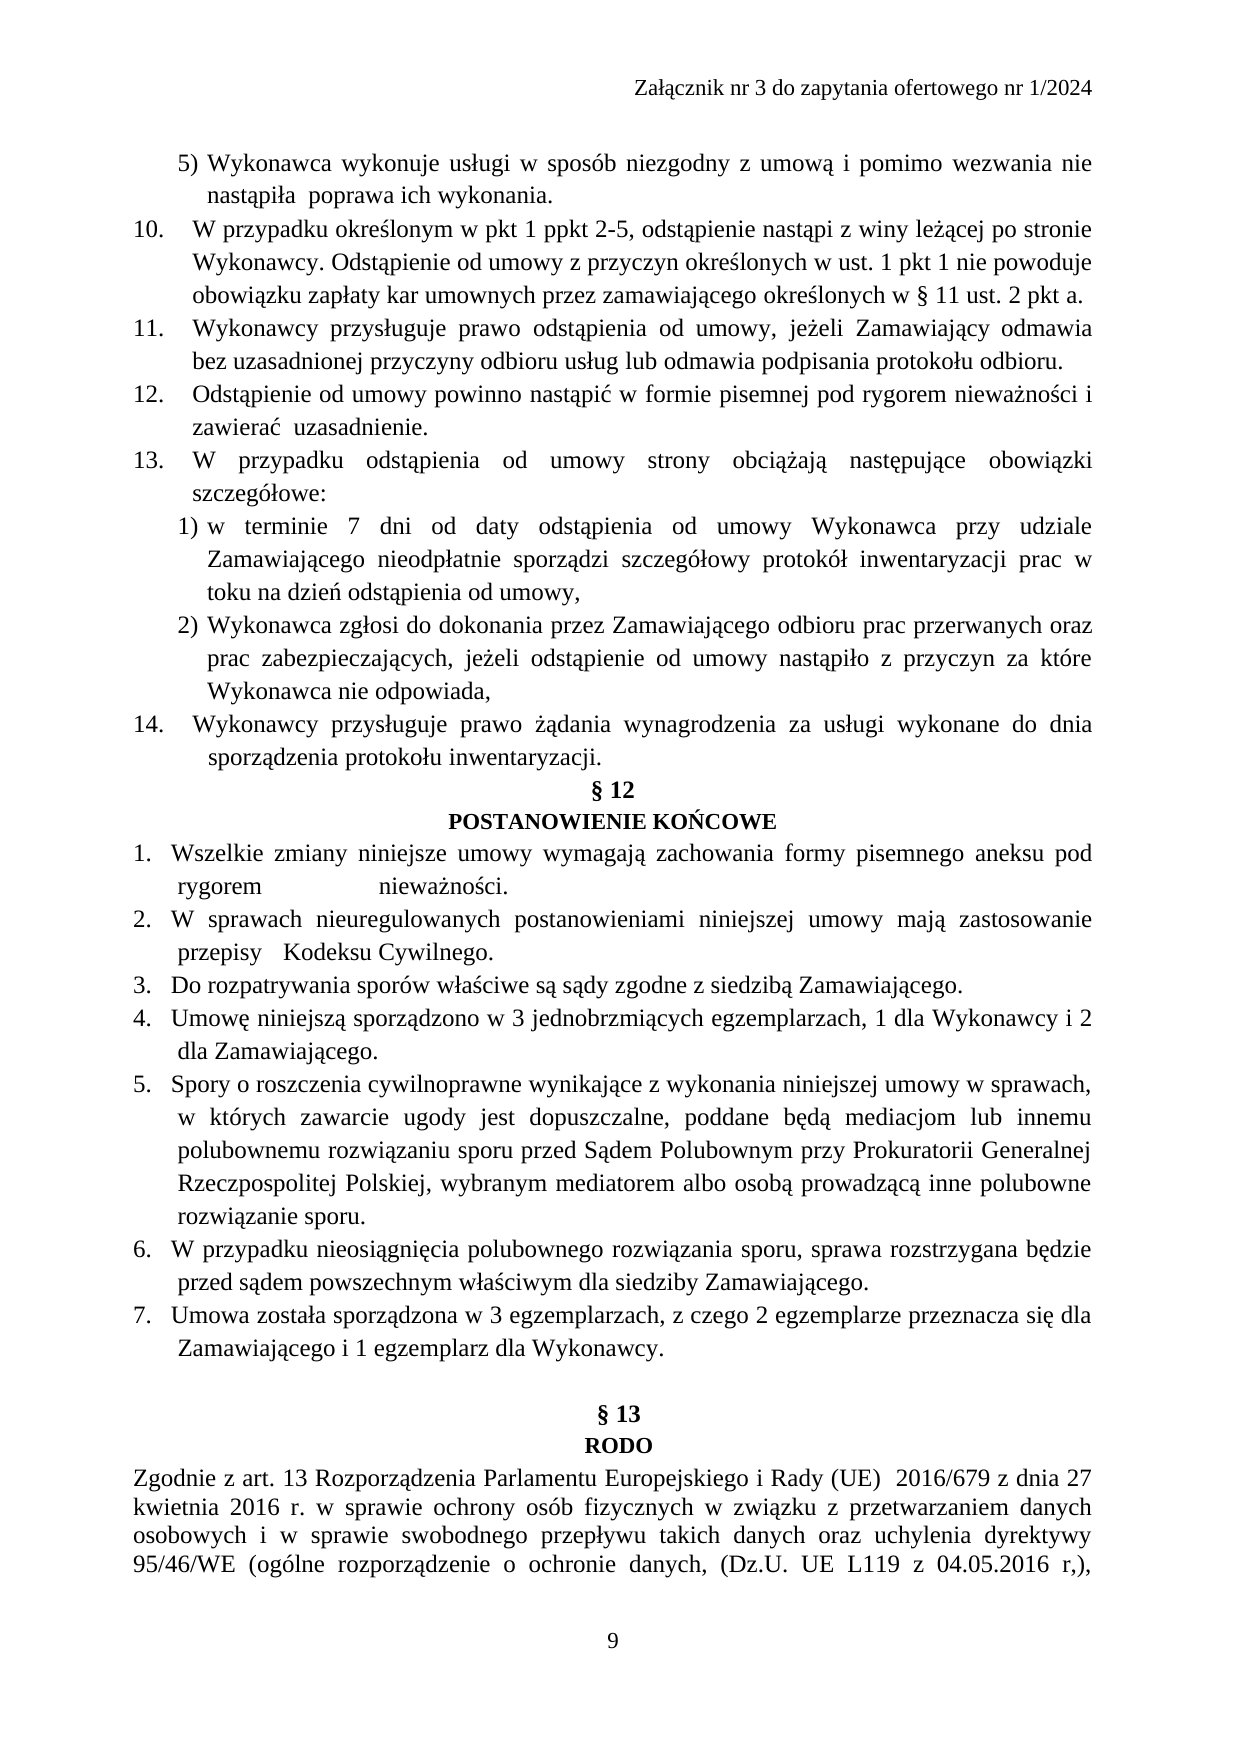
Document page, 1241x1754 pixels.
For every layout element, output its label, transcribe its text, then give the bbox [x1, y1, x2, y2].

list Wykonawca zgłosi do dokonania przez Zamawiającego odbioru prac przerwanych oraz prac zabezpieczających, jeżeli odstąpienie od umowy nastąpiło z przyczyn za które Wykonawca nie odpowiada, [177, 610, 1093, 705]
list Wykonawcy przysługuje prawo odstąpienia od umowy, jeżeli Zamawiający odmawia bez uzasadnionej przyczyny odbioru usług lub odmawia podpisania protokołu odbioru. [133, 313, 1093, 374]
list Umowę niniejszą sporządzono w 3 jednobrzmiących egzemplarzach, 1 dla Wykonawcy i 2 dla Zamawiającego. [133, 1003, 1092, 1065]
list Umowa została sporządzona w 3 egzemplarzach, z czego 2 egzemplarze przeznacza się dla Zamawiającego i 1 egzemplarz dla Wykonawcy. [133, 1301, 1092, 1362]
list w terminie 7 dni od daty odstąpienia od umowy Wykonawca przy udziale Zamawiającego nieodpłatnie sporządzi szczegółowy protokół inwentaryzacji prac w toku na dzień odstąpienia od umowy, [177, 511, 1093, 606]
list W przypadku określonym w pkt 1 ppkt 2-5, odstąpienie nastąpi z winy leżącej po stronie Wykonawcy. Odstąpienie od umowy z przyczyn określonych w ust. 1 pkt 1 nie powoduje obowiązku zapłaty kar umownych przez zamawiającego określonych w § 11 ust. 2 pkt a. [133, 214, 1093, 308]
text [133, 1463, 1093, 1578]
list Wszelkie zmiany niniejsze umowy wymagają zachowania formy pisemnego aneksu pod rygorem nieważności. [133, 838, 1092, 900]
list W sprawach nieuregulowanych postanowieniami niniejszej umowy mają zastosowanie przepisy Kodeksu Cywilnego. [133, 904, 1092, 966]
text POSTANOWIENIE KOŃCOWE [133, 808, 1092, 834]
text RODO [145, 1433, 1092, 1459]
list Do rozpatrywania sporów właściwe są sądy zgodne z siedzibą Zamawiającego. [133, 970, 1092, 999]
text § 12 [133, 775, 1092, 804]
list Wykonawca wykonuje usługi w sposób niezgodny z umową i pomimo wezwania nie nastąpiła poprawa ich wykonania. [177, 148, 1093, 209]
list W przypadku odstąpienia od umowy strony obciążają następujące obowiązki szczegółowe: [133, 445, 1093, 507]
text § 13 [145, 1399, 1092, 1428]
list Wykonawcy przysługuje prawo żądania wynagrodzenia za usługi wykonane do dnia sporządzenia protokołu inwentaryzacji. [133, 709, 1093, 771]
list Odstąpienie od umowy powinno nastąpić w formie pisemnej pod rygorem nieważności i zawierać uzasadnienie. [133, 379, 1093, 441]
list W przypadku nieosiągnięcia polubownego rozwiązania sporu, sprawa rozstrzygana będzie przed sądem powszechnym właściwym dla siedziby Zamawiającego. [133, 1234, 1092, 1296]
list Spory o roszczenia cywilnoprawne wynikające z wykonania niniejszej umowy w sprawach, w których zawarcie ugody jest dopuszczalne, poddane będą mediacjom lub innemu polubownemu rozwiązaniu sporu przed Sądem Polubownym przy Prokuratorii Generalnej Rzeczpospolitej Polskiej, wybranym mediatorem albo osobą prowadzącą inne polubowne rozwiązanie sporu. [133, 1069, 1092, 1230]
